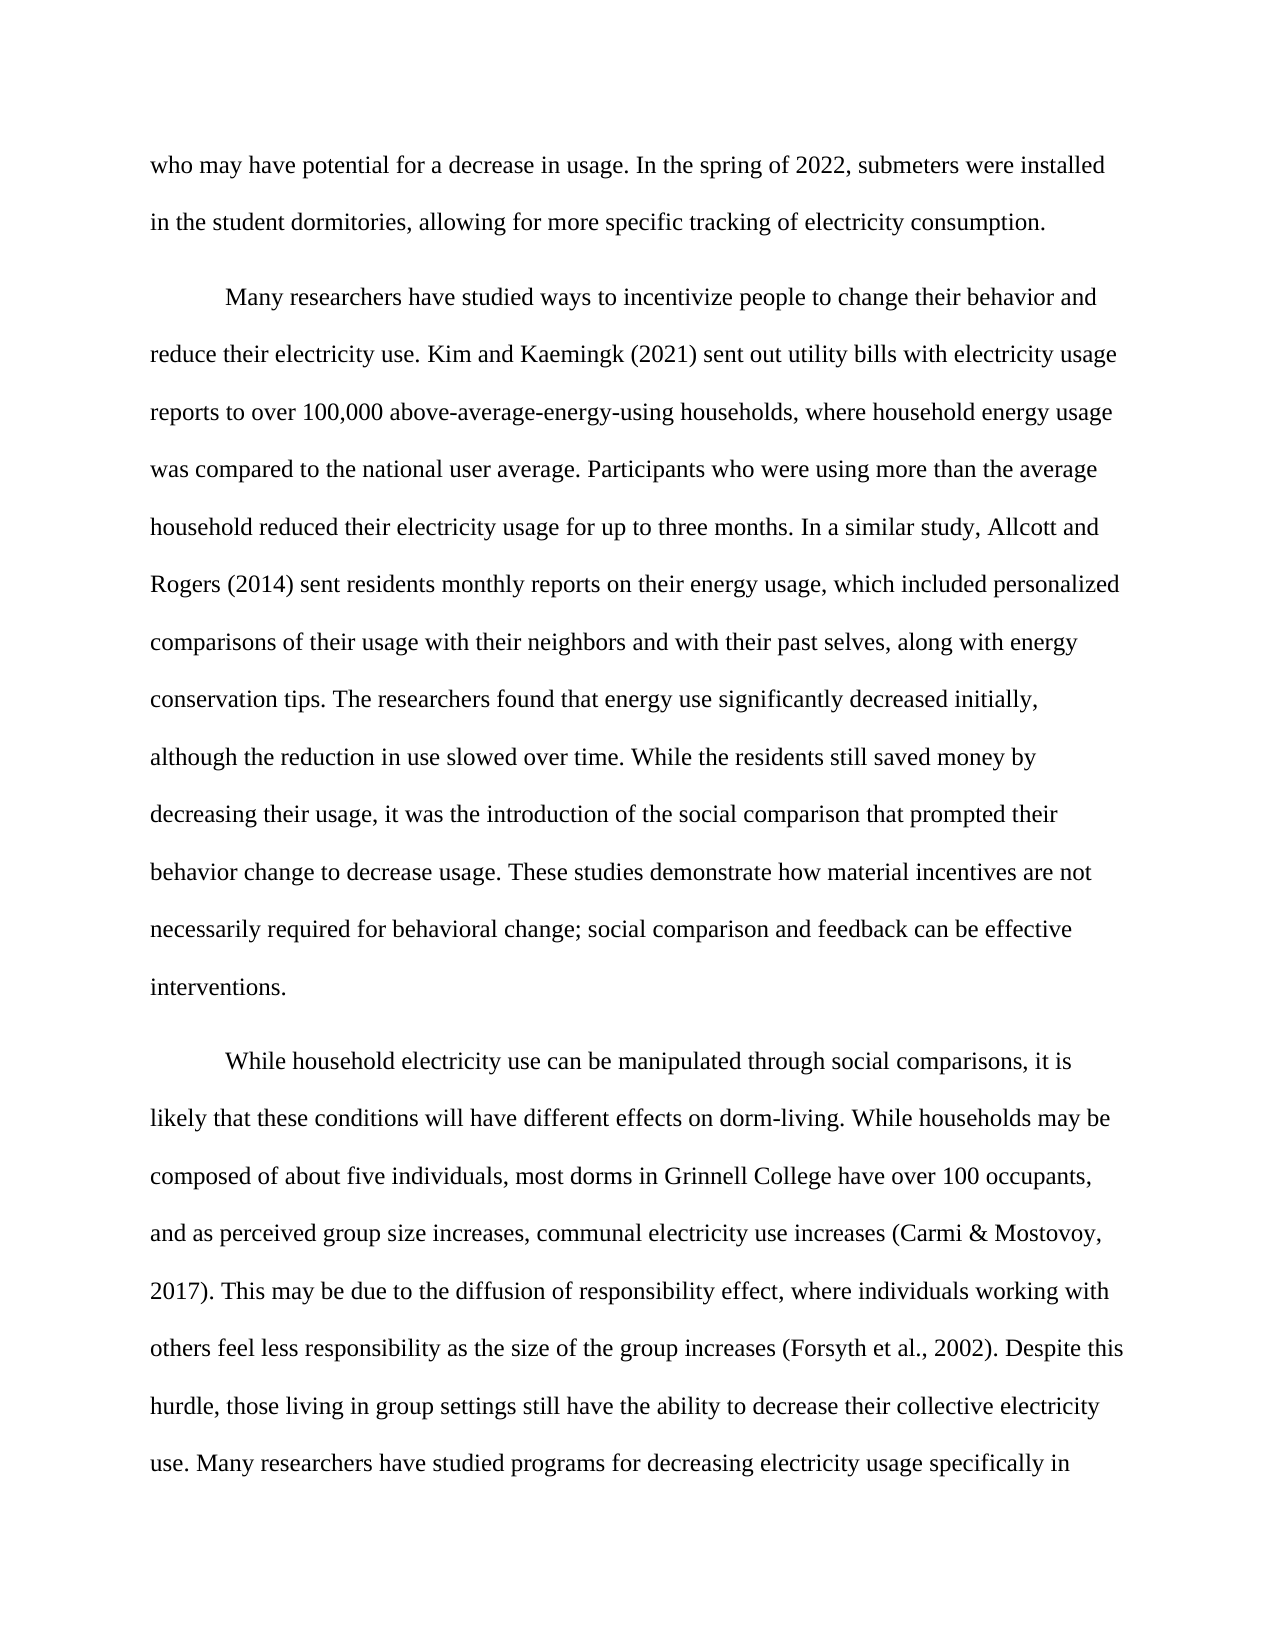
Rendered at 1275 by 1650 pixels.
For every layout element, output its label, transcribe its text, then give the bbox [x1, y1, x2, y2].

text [150, 150, 1125, 236]
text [150, 1046, 1125, 1477]
text Many researchers have studied ways to incentivize people to change their behavior and reduce their electricity use. Kim and Kaemingk (2021) sent out utility bills with electricity usage reports to over 100,000 above-average-energy-using households, where household energy usage was compared to the national user average. Participants who were using more than the average household reduced their electricity usage for up to three months. In a similar study, Allcott and Rogers (2014) sent residents monthly reports on their energy usage, which included personalized comparisons of their usage with their neighbors and with their past selves, along with energy conservation tips. The researchers found that energy use significantly decreased initially, although the reduction in use slowed over time. While the residents still saved money by decreasing their usage, it was the introduction of the social comparison that prompted their behavior change to decrease usage. These studies demonstrate how material incentives are not necessarily required for behavioral change; social comparison and feedback can be effective interventions. [150, 282, 1125, 1000]
